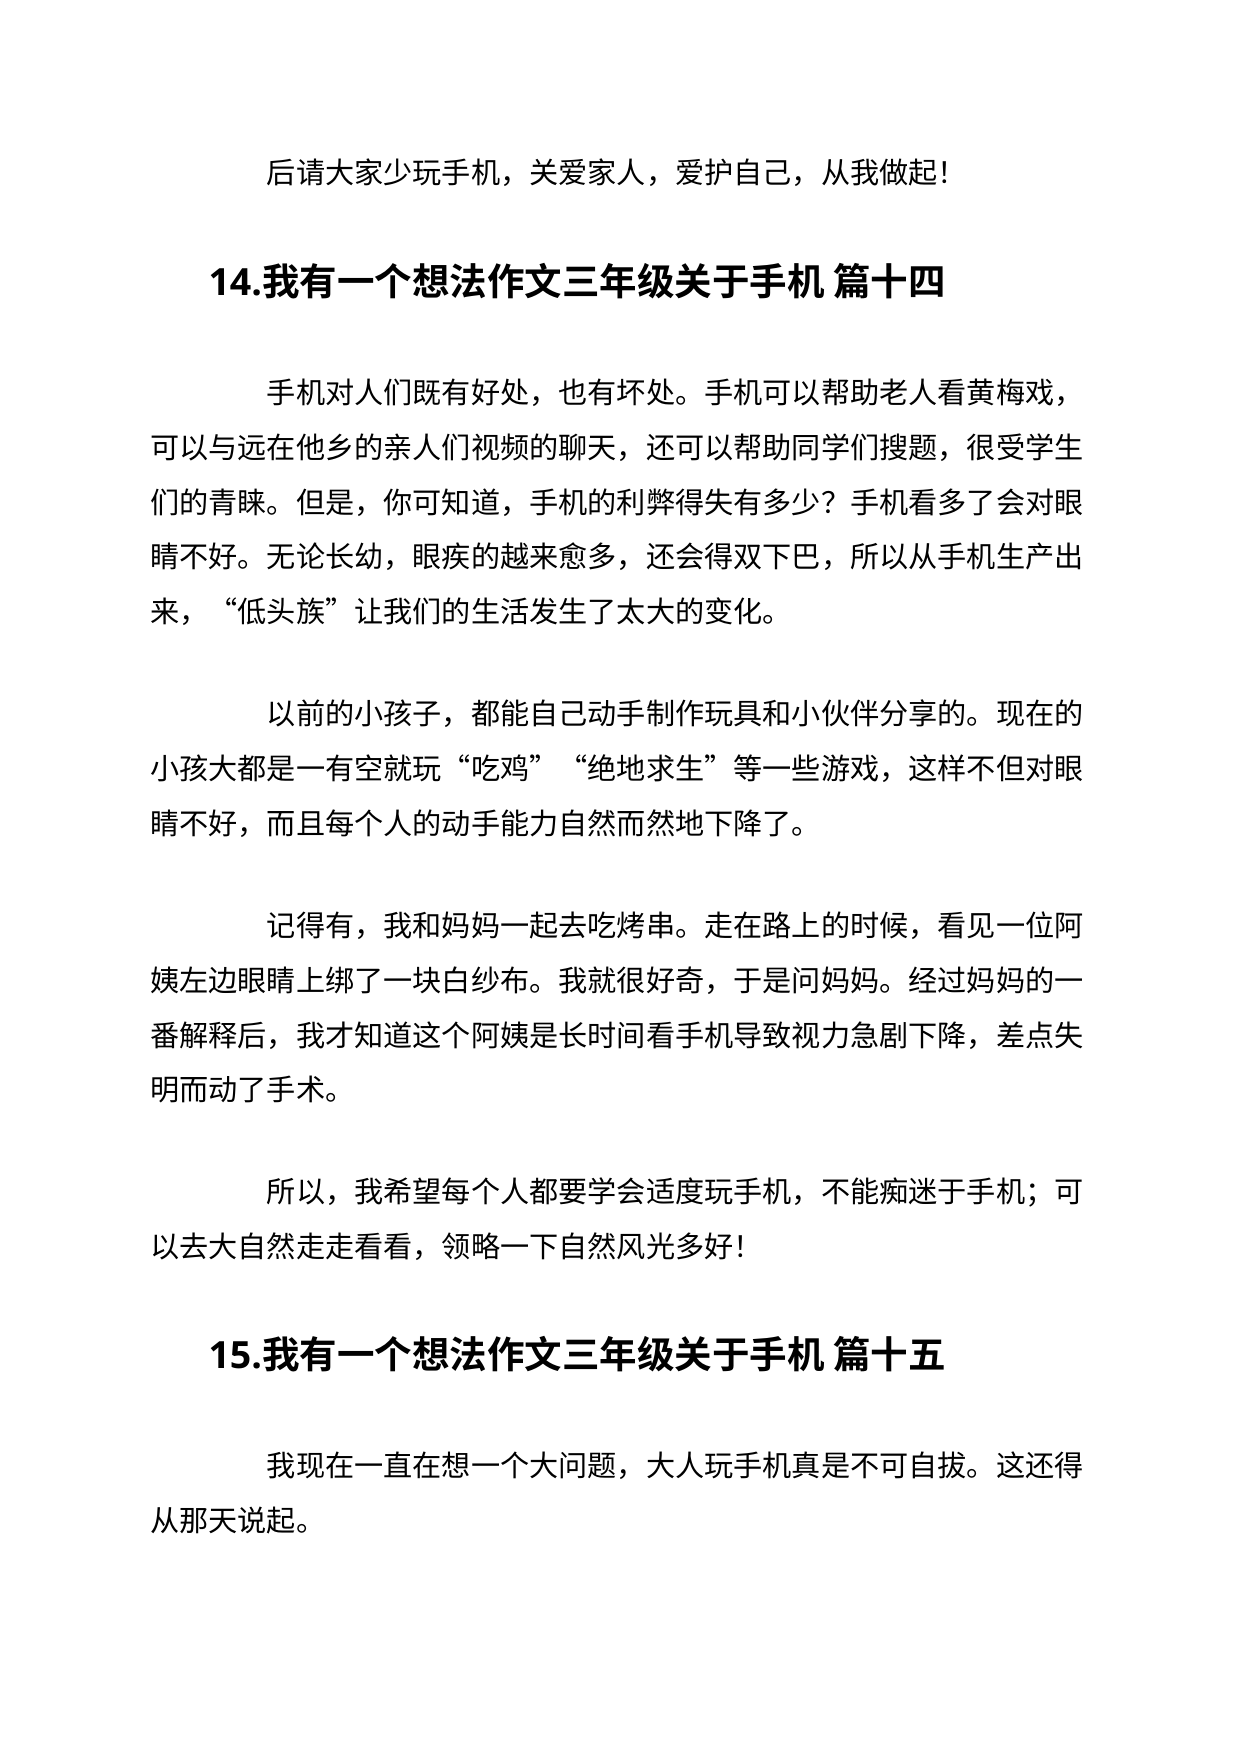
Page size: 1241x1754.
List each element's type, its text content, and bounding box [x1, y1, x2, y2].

text 以前的小孩子，都能自己动手制作玩具和小伙伴分享的。现在的小孩大都是一有空就玩“吃鸡”“绝地求生”等一些游戏，这样不但对眼睛不好，而且每个人的动手能力自然而然地下降了。 [150, 691, 1090, 843]
text 记得有，我和妈妈一起去吃烤串。走在路上的时候，看见一位阿姨左边眼睛上绑了一块白纱布。我就很好奇，于是问妈妈。经过妈妈的一番解释后，我才知道这个阿姨是长时间看手机导致视力急剧下降，差点失明而动了手术。 [150, 902, 1090, 1109]
text 所以，我希望每个人都要学会适度玩手机，不能痴迷于手机；可以去大自然走走看看，领略一下自然风光多好！ [150, 1169, 1090, 1266]
text 我现在一直在想一个大问题，大人玩手机真是不可自拔。这还得从那天说起。 [150, 1443, 1090, 1540]
text 后请大家少玩手机，关爱家人，爱护自己，从我做起！ [150, 150, 1090, 192]
text 14.我有一个想法作文三年级关于手机 篇十四 [150, 252, 1090, 306]
text 手机对人们既有好处，也有坏处。手机可以帮助老人看黄梅戏，可以与远在他乡的亲人们视频的聊天，还可以帮助同学们搜题，很受学生们的青睐。但是，你可知道，手机的利弊得失有多少？手机看多了会对眼睛不好。无论长幼，眼疾的越来愈多，还会得双下巴，所以从手机生产出来，“低头族”让我们的生活发生了太大的变化。 [150, 369, 1090, 631]
text 15.我有一个想法作文三年级关于手机 篇十五 [150, 1325, 1090, 1380]
